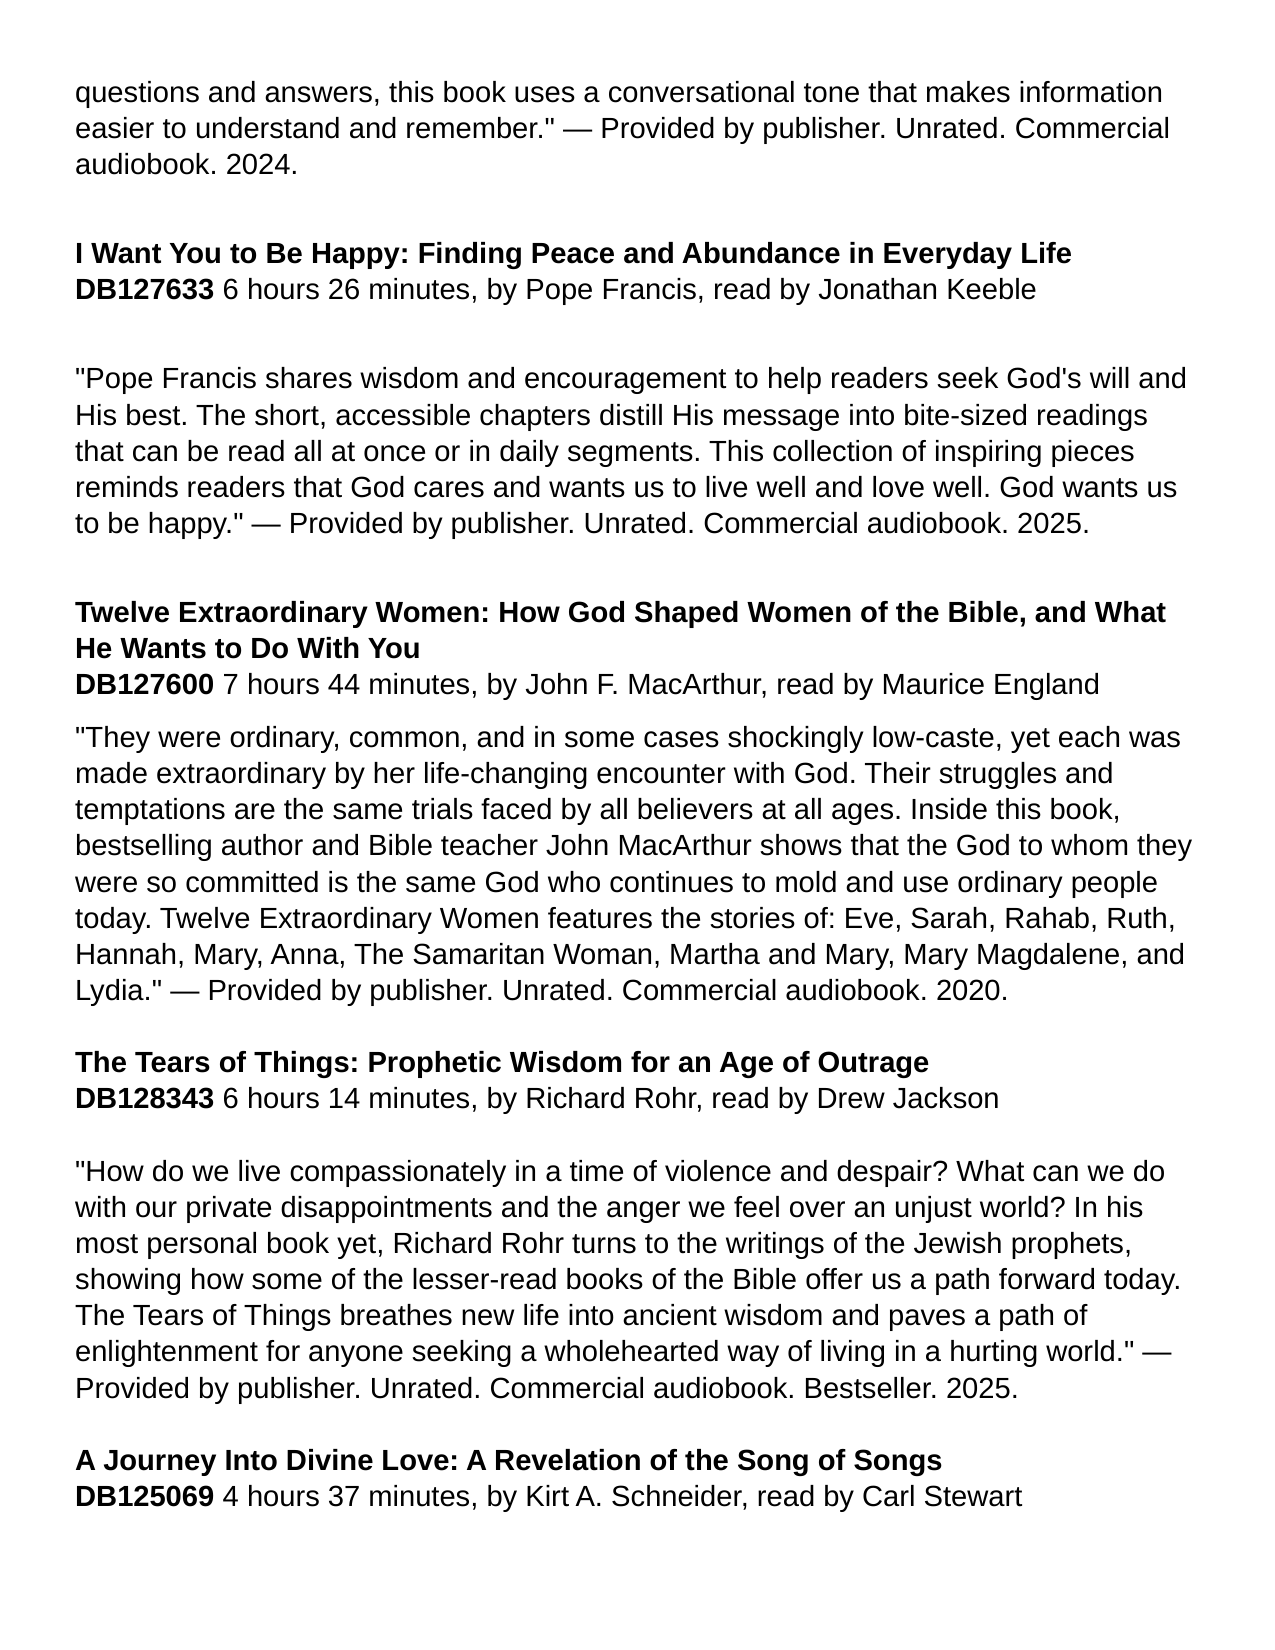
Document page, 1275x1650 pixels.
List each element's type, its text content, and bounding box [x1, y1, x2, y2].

text The Tears of Things: Prophetic Wisdom for an Age of Outrage DB128343 6 hours 14 minutes, by Richard Rohr, read by Drew Jackson [75, 1045, 1200, 1115]
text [75, 75, 1200, 217]
text Twelve Extraordinary Women: How God Shaped Women of the Bible, and What He Wants to Do With You DB127600 7 hours 44 minutes, by John F. MacArthur, read by Maurice England [75, 595, 1200, 701]
text A Journey Into Divine Love: A Revelation of the Song of Songs DB125069 4 hours 37 minutes, by Kirt A. Schneider, read by Carl Stewart [75, 1443, 1200, 1513]
text "They were ordinary, common, and in some cases shockingly low-caste, yet each was made extraordinary by her life-changing encounter with God. Their struggles and temptations are the same trials faced by all believers at all ages. Inside this book, bestselling author and Bible teacher John MacArthur shows that the God to whom they were so committed is the same God who continues to mold and use ordinary people today. Twelve Extraordinary Women features the stories of: Eve, Sarah, Rahab, Ruth, Hannah, Mary, Anna, The Samaritan Woman, Martha and Mary, Mary Magdalene, and Lydia." — Provided by publisher. Unrated. Commercial audiobook. 2020. [75, 720, 1200, 1043]
text "How do we live compassionately in a time of violence and despair? What can we do with our private disappointments and the anger we feel over an unjust world? In his most personal book yet, Richard Rohr turns to the writings of the Jewish prophets, showing how some of the lesser-read books of the Bible offer us a path forward today. The Tears of Things breathes new life into ancient wisdom and paves a path of enlightenment for anyone seeking a wholehearted way of living in a hurting world." — Provided by publisher. Unrated. Commercial audiobook. Bestseller. 2025. [75, 1154, 1200, 1440]
text I Want You to Be Happy: Finding Peace and Abundance in Everyday Life DB127633 6 hours 26 minutes, by Pope Francis, read by Jonathan Keeble [75, 236, 1200, 342]
text "Pope Francis shares wisdom and encouragement to help readers seek God's will and His best. The short, accessible chapters distill His message into bite-sized readings that can be read all at once or in daily segments. This collection of inspiring pieces reminds readers that God cares and wants us to live well and love well. God wants us to be happy." — Provided by publisher. Unrated. Commercial audiobook. 2025. [75, 361, 1200, 576]
